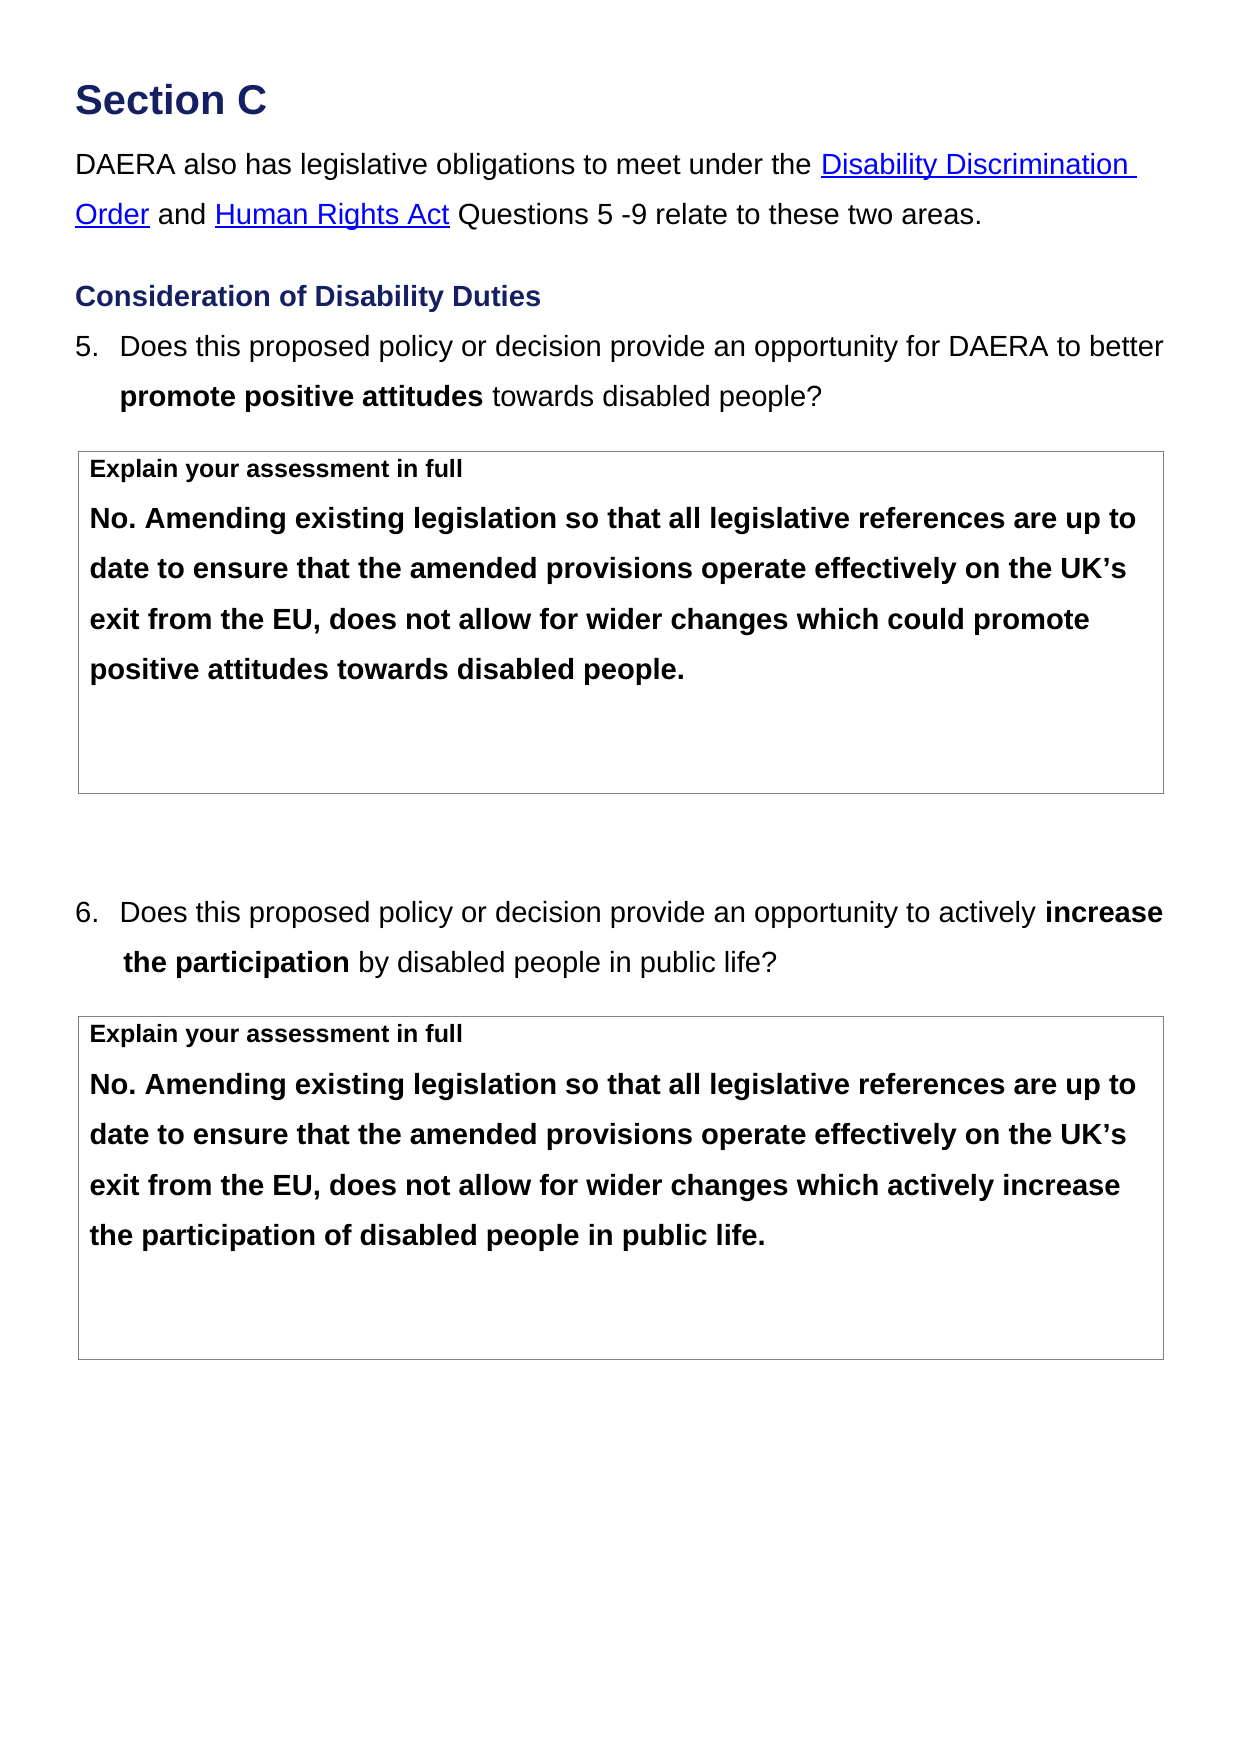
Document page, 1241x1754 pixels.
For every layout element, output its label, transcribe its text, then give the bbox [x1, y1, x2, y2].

text 5. Does this proposed policy or decision provide an opportunity for DAERA to better promote positive attitudes towards disabled people? [75, 329, 1165, 413]
text DAERA also has legislative obligations to meet under the Disability Discrimination Order and Human Rights Act Questions 5 -9 relate to these two areas. [75, 147, 1165, 231]
table_header Explain your assessment in full No. Amending existing legislation so that all legislative references are up to date to ensure that the amended provisions operate effectively on the UK’s exit from the EU, does not allow for wider changes which could promote positive attitudes towards disabled people. [79, 452, 1163, 793]
text Section C [75, 75, 1165, 123]
text 6. Does this proposed policy or decision provide an opportunity to actively increase the participation by disabled people in public life? [75, 895, 1165, 979]
text Consideration of Disability Duties [75, 279, 1165, 312]
table_header Explain your assessment in full No. Amending existing legislation so that all legislative references are up to date to ensure that the amended provisions operate effectively on the UK’s exit from the EU, does not allow for wider changes which actively increase the participation of disabled people in public life. [79, 1017, 1163, 1359]
